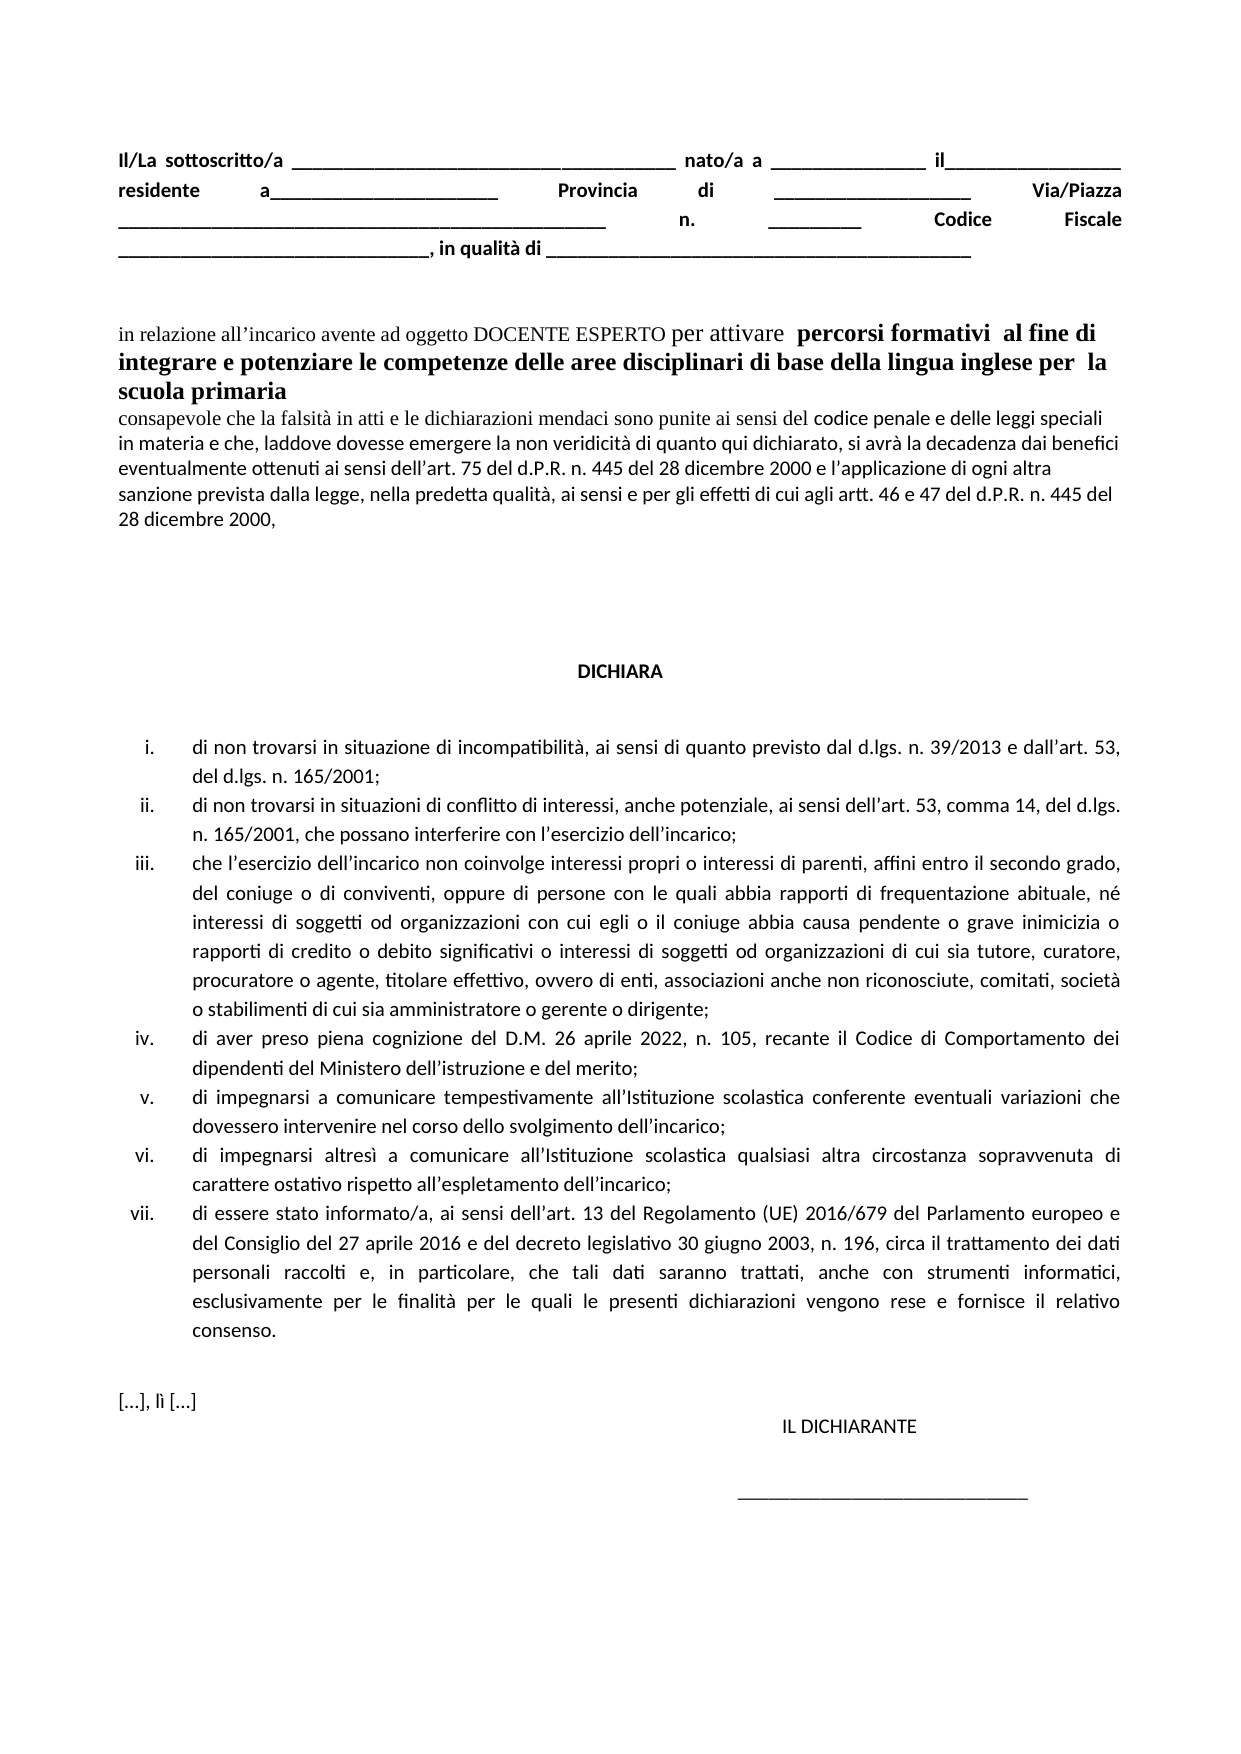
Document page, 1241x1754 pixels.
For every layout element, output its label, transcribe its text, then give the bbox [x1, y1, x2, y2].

list di non trovarsi in situazione di incompatibilità, ai sensi di quanto previsto dal d.lgs. n. 39/2013 e dall’art. 53, del d.lgs. n. 165/2001; [154, 734, 1122, 788]
list di non trovarsi in situazioni di conflitto di interessi, anche potenziale, ai sensi dell’art. 53, comma 14, del d.lgs. n. 165/2001, che possano interferire con l’esercizio dell’incarico; [154, 792, 1122, 847]
list di aver preso piena cognizione del D.M. 26 aprile 2022, n. 105, recante il Codice di Comportamento dei dipendenti del Ministero dell’istruzione e del merito; [154, 1026, 1122, 1080]
text in relazione all’incarico avente ad oggetto DOCENTE ESPERTO per attivare percorsi formativi al fine di integrare e potenziare le competenze delle aree disciplinari di base della lingua inglese per la scuola primaria [118, 318, 1122, 405]
text consapevole che la falsità in atti e le dichiarazioni mendaci sono punite ai sensi del codice penale e delle leggi speciali in materia e che, laddove dovesse emergere la non veridicità di quanto qui dichiarato, si avrà la decadenza dai benefici eventualmente ottenuti ai sensi dell’art. 75 del d.P.R. n. 445 del 28 dicembre 2000 e l’applicazione di ogni altra sanzione prevista dalla legge, nella predetta qualità, ai sensi e per gli effetti di cui agli artt. 46 e 47 del d.P.R. n. 445 del 28 dicembre 2000, [118, 405, 1122, 532]
list che l’esercizio dell’incarico non coinvolge interessi propri o interessi di parenti, affini entro il secondo grado, del coniuge o di conviventi, oppure di persone con le quali abbia rapporti di frequentazione abituale, né interessi di soggetti od organizzazioni con cui egli o il coniuge abbia causa pendente o grave inimicizia o rapporti di credito o debito significativi o interessi di soggetti od organizzazioni di cui sia tutore, curatore, procuratore o agente, titolare effettivo, ovvero di enti, associazioni anche non riconosciute, comitati, società o stabilimenti di cui sia amministratore o gerente o dirigente; [154, 851, 1122, 1022]
text […], lì […] IL DICHIARANTE [118, 1388, 1122, 1464]
text DICHIARA [118, 658, 1122, 683]
text Il/La sottoscritto/a _____________________________________ nato/a a _______________ il_________________ residente a______________________ Provincia di ___________________ Via/Piazza _______________________________________________ n. _________ Codice Fiscale ______________________________, in qualità di _________________________________________ [118, 148, 1122, 261]
list di essere stato informato/a, ai sensi dell’art. 13 del Regolamento (UE) 2016/679 del Parlamento europeo e del Consiglio del 27 aprile 2016 e del decreto legislativo 30 giugno 2003, n. 196, circa il trattamento dei dati personali raccolti e, in particolare, che tali dati saranno trattati, anche con strumenti informatici, esclusivamente per le finalità per le quali le presenti dichiarazioni vengono rese e fornisce il relativo consenso. [154, 1201, 1122, 1343]
text ____________________________ [634, 1477, 1122, 1502]
list di impegnarsi a comunicare tempestivamente all’Istituzione scolastica conferente eventuali variazioni che dovessero intervenire nel corso dello svolgimento dell’incarico; [154, 1084, 1122, 1138]
list di impegnarsi altresì a comunicare all’Istituzione scolastica qualsiasi altra circostanza sopravvenuta di carattere ostativo rispetto all’espletamento dell’incarico; [154, 1142, 1122, 1197]
